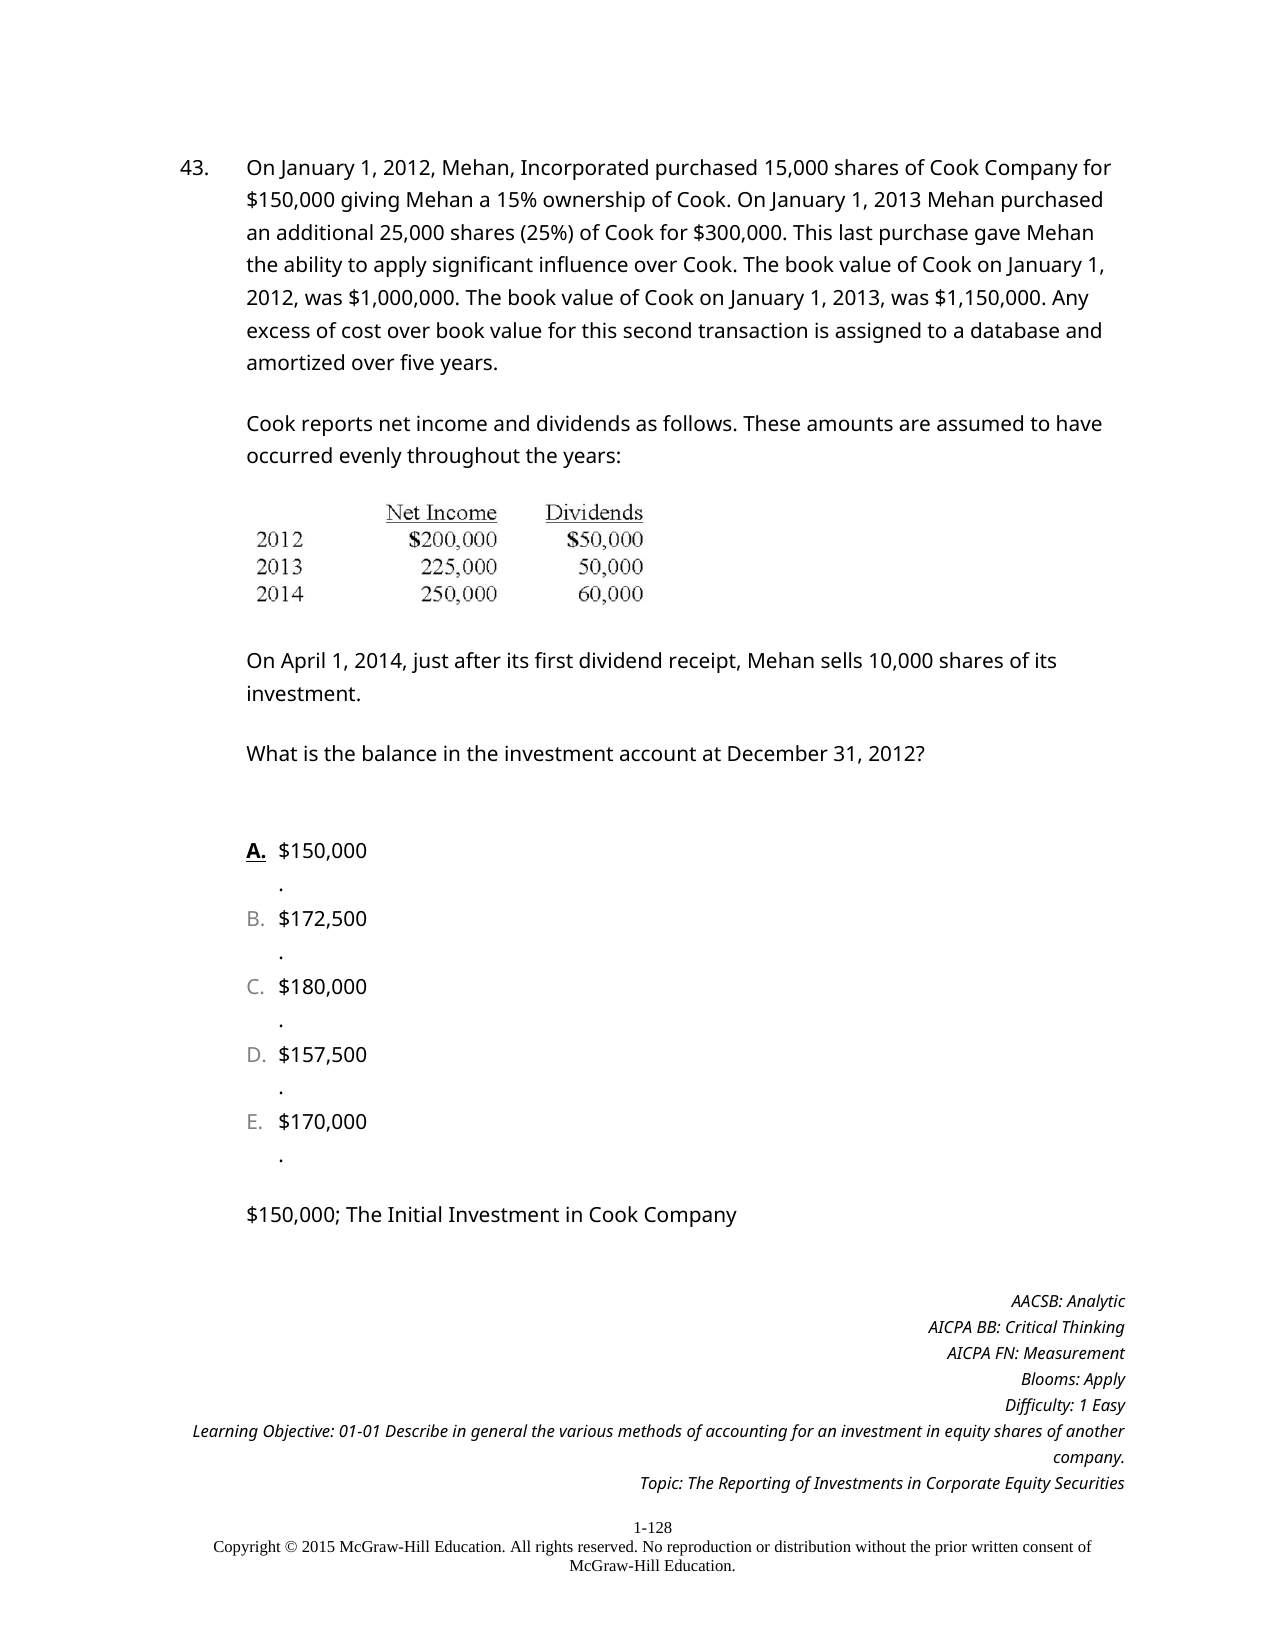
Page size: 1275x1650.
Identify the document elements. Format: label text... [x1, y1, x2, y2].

table_header On January 1, 2012, Mehan, Incorporated purchased 15,000 shares of Cook Company for $150,000 giving Mehan a 15% ownership of Cook. On January 1, 2013 Mehan purchased an additional 25,000 shares (25%) of Cook for $300,000. This last purchase gave Mehan the ability to apply significant influence over Cook. The book value of Cook on January 1, 2012, was $1,000,000. The book value of Cook on January 1, 2013, was $1,150,000. Any excess of cost over book value for this second transaction is assigned to a database and amortized over five years. Cook reports net income and dividends as follows. These amounts are assumed to have occurred evenly throughout the years: On April 1, 2014, just after its first dividend receipt, Mehan sells 10,000 shares of its investment. What is the balance in the investment account at December 31, 2012? $150,000; The Initial Investment in Cook Company [246, 153, 1125, 1260]
picture [251, 501, 647, 609]
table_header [180, 1289, 1125, 1494]
table_header 43. [180, 153, 246, 1260]
